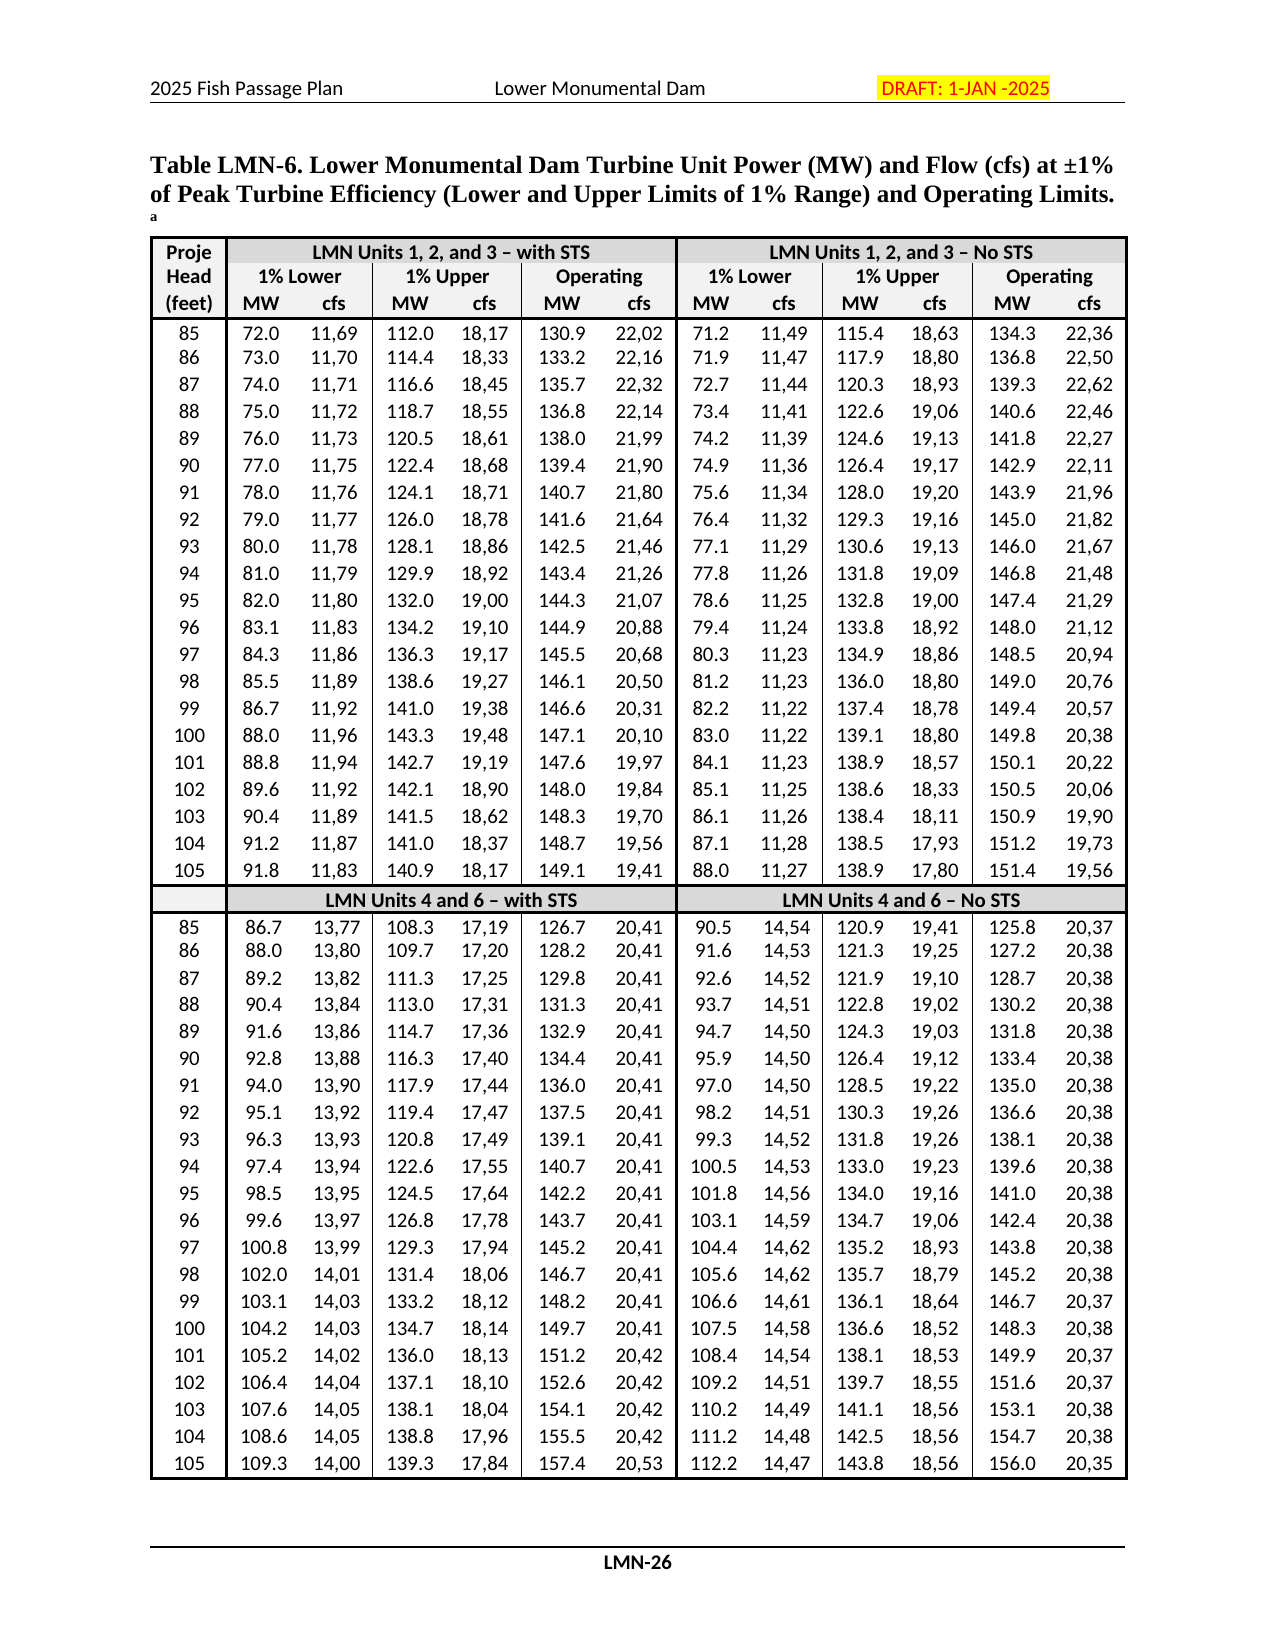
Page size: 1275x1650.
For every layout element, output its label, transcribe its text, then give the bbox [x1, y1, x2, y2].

table_cell 103 [153, 803, 225, 830]
table_cell 14,031 [301, 1289, 372, 1315]
table_cell 20,380 [1052, 1235, 1125, 1261]
table_cell 90 [153, 452, 225, 479]
table_cell 88.0 [228, 722, 295, 749]
table_cell 136.0 [373, 1343, 447, 1369]
table_cell cfs [745, 290, 822, 317]
table_cell 91.2 [228, 830, 295, 857]
table_cell 71.9 [678, 344, 745, 371]
table_cell 110.2 [678, 1396, 751, 1423]
table_cell 11,862 [295, 641, 372, 668]
table_cell 20,945 [1052, 641, 1125, 668]
table_cell 128.0 [823, 479, 897, 506]
table_cell 120.9 [823, 914, 897, 938]
table_cell 20,414 [602, 1046, 675, 1073]
table_cell 138.1 [373, 1396, 447, 1423]
table_cell 17,947 [447, 1235, 521, 1261]
table_cell LMN Units 4 and 6 – No STS [678, 887, 1125, 911]
table_cell 139.1 [522, 1127, 602, 1153]
table_cell 140.7 [522, 1154, 602, 1181]
table_cell cfs [1052, 290, 1125, 317]
table_cell 129.9 [373, 560, 447, 587]
table_cell 141.8 [973, 425, 1052, 452]
table_cell 133.8 [823, 614, 897, 641]
table_cell 143.8 [973, 1235, 1052, 1261]
table_cell 130.2 [973, 992, 1052, 1019]
table_cell 11,876 [295, 830, 372, 857]
table_cell 134.7 [823, 1208, 897, 1234]
table_cell 148.3 [973, 1315, 1052, 1342]
table_cell 11,896 [295, 668, 372, 695]
table_cell 11,230 [745, 668, 822, 695]
table_cell 14,483 [751, 1423, 822, 1450]
table_cell 91.6 [228, 1019, 301, 1046]
table_cell 126.4 [823, 452, 897, 479]
table_cell 131.3 [522, 992, 602, 1019]
table_cell 119.4 [373, 1100, 447, 1127]
table_cell 14,058 [301, 1396, 372, 1423]
table_cell 11,240 [745, 614, 822, 641]
table_cell 20,417 [602, 1289, 675, 1315]
table_cell 11,835 [295, 857, 372, 884]
table_cell 13,956 [301, 1181, 372, 1207]
table_cell 11,793 [295, 560, 372, 587]
table_cell 20,380 [1052, 1046, 1125, 1073]
table_cell 20,380 [1052, 1127, 1125, 1153]
table_cell 20,380 [1052, 938, 1125, 965]
table_cell 11,963 [295, 722, 372, 749]
table_cell 80.3 [678, 641, 745, 668]
table_cell 130.6 [823, 533, 897, 560]
table_cell 18,172 [447, 857, 521, 884]
table_cell 19,419 [602, 857, 675, 884]
table_cell 124.5 [373, 1181, 447, 1207]
table_cell 18,793 [897, 1261, 972, 1288]
table_cell 144.3 [522, 587, 602, 614]
table_cell 20,415 [602, 992, 675, 1019]
table_cell 104.2 [228, 1315, 301, 1342]
table_cell 136.3 [373, 641, 447, 668]
table_cell 103.1 [228, 1289, 301, 1315]
table_cell 90.5 [678, 914, 751, 938]
table_cell 21,298 [1052, 587, 1125, 614]
table_cell 18,860 [897, 641, 972, 668]
table_cell 89.6 [228, 776, 295, 803]
table_cell 20,416 [602, 965, 675, 992]
table_cell 14,026 [301, 1343, 372, 1369]
table_cell 108.6 [228, 1423, 301, 1450]
table_cell 137.1 [373, 1369, 447, 1396]
table_cell 146.7 [522, 1261, 602, 1288]
table_cell 150.1 [973, 749, 1052, 776]
table_cell 18,561 [897, 1450, 972, 1477]
table_cell 143.4 [522, 560, 602, 587]
table_cell 145.2 [973, 1261, 1052, 1288]
table_cell 1% Lower Limit [228, 263, 372, 290]
table_cell 18,636 [897, 320, 972, 344]
table_cell 20,416 [602, 1235, 675, 1261]
table_cell 11,739 [295, 425, 372, 452]
table_cell 11,780 [295, 533, 372, 560]
table_cell 105 [153, 1450, 225, 1477]
table_cell 11,447 [745, 371, 822, 398]
table_cell 138.0 [522, 425, 602, 452]
table_cell 20,414 [602, 1181, 675, 1207]
table_cell 14,596 [751, 1208, 822, 1234]
table_cell 136.8 [973, 344, 1052, 371]
table_cell 139.7 [823, 1369, 897, 1396]
table_cell 128.5 [823, 1073, 897, 1099]
table_cell 11,255 [745, 776, 822, 803]
table_cell 18,922 [447, 560, 521, 587]
table_cell 79.4 [678, 614, 745, 641]
table_cell 11,233 [745, 641, 822, 668]
table_cell 11,268 [745, 560, 822, 587]
table_cell MW [823, 290, 897, 317]
table_cell 19,009 [897, 587, 972, 614]
table_cell 104 [153, 830, 225, 857]
table_cell 71.2 [678, 320, 745, 344]
table_cell 142.9 [973, 452, 1052, 479]
table_cell 17,473 [447, 1100, 521, 1127]
table_cell 88.0 [678, 857, 745, 884]
table_cell 19,195 [447, 749, 521, 776]
table_cell 18,064 [447, 1261, 521, 1288]
table_cell 11,417 [745, 398, 822, 425]
table_cell 14,506 [751, 1019, 822, 1046]
table_cell 117.9 [373, 1073, 447, 1099]
table_cell 20,763 [1052, 668, 1125, 695]
table_cell 19,272 [447, 668, 521, 695]
table_cell 19,103 [897, 965, 972, 992]
table_cell 128.2 [522, 938, 602, 965]
table_cell 120.5 [373, 425, 447, 452]
table_cell 138.6 [373, 668, 447, 695]
table_cell 11,727 [295, 398, 372, 425]
table_cell 105.6 [678, 1261, 751, 1288]
table_cell 19,020 [897, 992, 972, 1019]
table_cell 82.2 [678, 695, 745, 722]
table_cell 22,146 [602, 398, 675, 425]
table_cell 13,826 [301, 965, 372, 992]
table_cell 151.2 [973, 830, 1052, 857]
table_cell 17,933 [897, 830, 972, 857]
table_cell 20,382 [1052, 1315, 1125, 1342]
table_cell 18,558 [897, 1369, 972, 1396]
table_cell 77.0 [228, 452, 295, 479]
table_cell 143.9 [973, 479, 1052, 506]
table_cell 142.1 [373, 776, 447, 803]
table_cell 139.6 [973, 1154, 1052, 1181]
table_cell 20,417 [602, 1315, 675, 1342]
table_cell 21,266 [602, 560, 675, 587]
table_cell 20,509 [602, 668, 675, 695]
table_cell 18,458 [447, 371, 521, 398]
table_cell 108.3 [373, 914, 447, 938]
table_cell 86.7 [228, 914, 301, 938]
table_cell 18,564 [897, 1396, 972, 1423]
table_cell 14,625 [751, 1261, 822, 1288]
table_cell 128.1 [373, 533, 447, 560]
table_cell 148.7 [522, 830, 602, 857]
table_cell 19,168 [897, 1181, 972, 1207]
table_cell 20,380 [1052, 1154, 1125, 1181]
table_cell 106.6 [678, 1289, 751, 1315]
table_cell 105 [153, 857, 225, 884]
table_cell 93.7 [678, 992, 751, 1019]
table_cell 115.4 [823, 320, 897, 344]
table_cell 120.3 [823, 371, 897, 398]
table_cell 18,111 [897, 803, 972, 830]
table_cell 13,923 [301, 1100, 372, 1127]
table_cell 135.2 [823, 1235, 897, 1261]
table_cell 74.9 [678, 452, 745, 479]
table_cell 133.2 [373, 1289, 447, 1315]
table_cell 117.9 [823, 344, 897, 371]
table_cell 135.0 [973, 1073, 1052, 1099]
table_cell 20,380 [1052, 1208, 1125, 1234]
table_cell 20,422 [602, 1369, 675, 1396]
table_cell 20,314 [602, 695, 675, 722]
table_cell 22,621 [1052, 371, 1125, 398]
table_cell 13,995 [301, 1235, 372, 1261]
table_cell 103.1 [678, 1208, 751, 1234]
table_cell 19,126 [897, 1046, 972, 1073]
table_cell 126.7 [522, 914, 602, 938]
table_cell 11,693 [295, 320, 372, 344]
table_cell 153.1 [973, 1396, 1052, 1423]
table_cell 112.0 [373, 320, 447, 344]
table_cell 20,689 [602, 641, 675, 668]
table_cell 21,803 [602, 479, 675, 506]
table_cell 17,556 [447, 1154, 521, 1181]
table_cell 19,136 [897, 425, 972, 452]
table_cell 77.1 [678, 533, 745, 560]
table_cell 21,487 [1052, 560, 1125, 587]
table_cell 100.5 [678, 1154, 751, 1181]
table_cell 19,387 [447, 695, 521, 722]
table_cell 11,269 [745, 803, 822, 830]
table_cell 11,772 [295, 506, 372, 533]
table_cell 120.8 [373, 1127, 447, 1153]
table_cell 19,487 [447, 722, 521, 749]
table_cell 20,380 [1052, 1019, 1125, 1046]
table_cell 94.0 [228, 1073, 301, 1099]
table_cell 145.5 [522, 641, 602, 668]
table_cell 111.3 [373, 965, 447, 992]
table_cell 11,392 [745, 425, 822, 452]
table_cell 107.5 [678, 1315, 751, 1342]
table_cell 20,379 [1052, 1343, 1125, 1369]
table_cell 91 [153, 479, 225, 506]
table_cell 89 [153, 1019, 225, 1046]
table_cell 90 [153, 1046, 225, 1073]
table_cell 19,416 [897, 914, 972, 938]
table_cell 96 [153, 1208, 225, 1234]
table_cell 11,941 [295, 749, 372, 776]
table_cell 14,505 [751, 1046, 822, 1073]
table_cell 73.0 [228, 344, 295, 371]
table_cell 18,938 [897, 1235, 972, 1261]
table_cell 136.8 [522, 398, 602, 425]
table_cell 146.6 [522, 695, 602, 722]
table_cell 147.6 [522, 749, 602, 776]
table_cell 91 [153, 1073, 225, 1099]
table_cell 22,114 [1052, 452, 1125, 479]
table_cell 20,380 [1052, 1261, 1125, 1288]
table_cell 19,707 [602, 803, 675, 830]
table_cell 139.4 [522, 452, 602, 479]
table_cell 101 [153, 1343, 225, 1369]
table_cell 18,134 [447, 1343, 521, 1369]
table_cell 109.2 [678, 1369, 751, 1396]
table_cell 14,521 [751, 965, 822, 992]
table_cell 19,566 [1052, 857, 1125, 884]
table_cell 109.7 [373, 938, 447, 965]
table_cell 21,121 [1052, 614, 1125, 641]
table_cell 17,491 [447, 1127, 521, 1153]
table_cell MW [373, 290, 447, 317]
table_cell 11,224 [745, 722, 822, 749]
table_cell 125.8 [973, 914, 1052, 938]
table_cell 137.5 [522, 1100, 602, 1127]
table_cell 19,251 [897, 938, 972, 965]
table_cell 149.8 [973, 722, 1052, 749]
table_cell 20,531 [602, 1450, 675, 1477]
table_cell 142.2 [522, 1181, 602, 1207]
table_cell 155.5 [522, 1423, 602, 1450]
table_cell 91.6 [678, 938, 751, 965]
table_cell 18,806 [897, 668, 972, 695]
table_cell 126.4 [823, 1046, 897, 1073]
table_cell 134.3 [973, 320, 1052, 344]
table_cell 132.0 [373, 587, 447, 614]
table_cell 88 [153, 398, 225, 425]
table_cell 1% Upper Limit [373, 263, 521, 290]
table_cell 18,173 [447, 320, 521, 344]
table_cell 18,864 [447, 533, 521, 560]
table_cell 14,051 [301, 1423, 372, 1450]
table_cell MW [228, 290, 295, 317]
table_cell 18,332 [897, 776, 972, 803]
table_cell 142.4 [973, 1208, 1052, 1234]
table_cell 18,568 [897, 1423, 972, 1450]
table_cell 87.1 [678, 830, 745, 857]
table_cell 20,379 [1052, 914, 1125, 938]
table_cell 146.8 [973, 560, 1052, 587]
table_cell 83.1 [228, 614, 295, 641]
table_cell 72.7 [678, 371, 745, 398]
table_cell 107.6 [228, 1396, 301, 1423]
table_cell 151.2 [522, 1343, 602, 1369]
table_cell 1% Lower Limit [678, 263, 822, 290]
table_cell 99.6 [228, 1208, 301, 1234]
table_cell [153, 887, 225, 911]
table_cell 18,800 [897, 722, 972, 749]
table_cell 76.0 [228, 425, 295, 452]
table_cell 17,190 [447, 914, 521, 938]
table_cell 20,414 [602, 1100, 675, 1127]
table_cell 13,945 [301, 1154, 372, 1181]
table_cell 14,014 [301, 1261, 372, 1288]
table_cell 102 [153, 776, 225, 803]
table_cell 100 [153, 1315, 225, 1342]
table_cell 20,426 [602, 1423, 675, 1450]
table_cell 141.0 [373, 830, 447, 857]
table_cell 94 [153, 1154, 225, 1181]
table_cell 13,908 [301, 1073, 372, 1099]
table_cell 19,034 [897, 1019, 972, 1046]
table_cell 20,415 [602, 1208, 675, 1234]
table_cell 20,387 [1052, 722, 1125, 749]
table_cell 134.7 [373, 1315, 447, 1342]
table_cell 18,681 [447, 452, 521, 479]
table_cell 18,782 [447, 506, 521, 533]
table_cell 81.0 [228, 560, 295, 587]
table_cell 122.6 [823, 398, 897, 425]
table_cell 20,416 [602, 1261, 675, 1288]
table_cell 18,120 [447, 1289, 521, 1315]
table_cell 89.2 [228, 965, 301, 992]
table_cell 138.8 [373, 1423, 447, 1450]
table_cell 96.3 [228, 1127, 301, 1153]
table_cell 73.4 [678, 398, 745, 425]
table_cell 87 [153, 371, 225, 398]
table_cell 100 [153, 722, 225, 749]
table_cell 19,901 [1052, 803, 1125, 830]
table_cell 92 [153, 506, 225, 533]
table_cell 14,514 [751, 1100, 822, 1127]
table_cell 11,499 [745, 320, 822, 344]
table_cell 20,379 [1052, 1289, 1125, 1315]
table_cell 114.4 [373, 344, 447, 371]
table_cell MW [522, 290, 602, 317]
table_cell 143.8 [823, 1450, 897, 1477]
table_cell 94.7 [678, 1019, 751, 1046]
table_cell 13,844 [301, 992, 372, 1019]
table_cell 20,421 [602, 1343, 675, 1369]
table_cell 20,880 [602, 614, 675, 641]
table_cell MW [973, 290, 1052, 317]
table_cell 20,101 [602, 722, 675, 749]
table_cell 156.0 [973, 1450, 1052, 1477]
table_cell 11,764 [295, 479, 372, 506]
table_cell 88 [153, 992, 225, 1019]
table_cell 11,251 [745, 587, 822, 614]
table_cell 17,780 [447, 1208, 521, 1234]
table_cell 138.9 [823, 749, 897, 776]
table_cell 14,515 [751, 1369, 822, 1396]
table_cell 22,324 [602, 371, 675, 398]
table_cell 22,279 [1052, 425, 1125, 452]
table_cell 131.8 [973, 1019, 1052, 1046]
table_cell 136.0 [522, 1073, 602, 1099]
table_cell 149.9 [973, 1343, 1052, 1369]
table_cell 118.7 [373, 398, 447, 425]
table_cell 18,528 [897, 1315, 972, 1342]
table_cell 130.3 [823, 1100, 897, 1127]
table_cell 150.9 [973, 803, 1052, 830]
table_cell 97.0 [678, 1073, 751, 1099]
table_cell 154.1 [522, 1396, 602, 1423]
table_cell 11,809 [295, 587, 372, 614]
table_cell 149.4 [973, 695, 1052, 722]
table_cell 133.2 [522, 344, 602, 371]
table_cell 144.9 [522, 614, 602, 641]
table_cell 97 [153, 1235, 225, 1261]
table_cell 11,717 [295, 371, 372, 398]
table_cell 136.6 [823, 1315, 897, 1342]
table_cell 143.7 [522, 1208, 602, 1234]
table_cell 20,379 [1052, 1369, 1125, 1396]
table_cell 19,841 [602, 776, 675, 803]
table_cell 20,380 [1052, 965, 1125, 992]
table_cell 19,735 [1052, 830, 1125, 857]
table_cell MW [678, 290, 745, 317]
table_cell 21,961 [1052, 479, 1125, 506]
table_cell 20,417 [602, 914, 675, 938]
table_cell 1% Upper Limit [823, 263, 972, 290]
table_cell 128.7 [973, 965, 1052, 992]
table_cell 154.7 [973, 1423, 1052, 1450]
table_cell 140.7 [522, 479, 602, 506]
table_cell 85.1 [678, 776, 745, 803]
table_cell Operating Limit [522, 263, 675, 290]
table_cell 150.5 [973, 776, 1052, 803]
table_cell 76.4 [678, 506, 745, 533]
table_cell 96 [153, 614, 225, 641]
table_cell 21,901 [602, 452, 675, 479]
table_cell 98.5 [228, 1181, 301, 1207]
table_cell 98.2 [678, 1100, 751, 1127]
table_cell 18,554 [447, 398, 521, 425]
table_cell 137.4 [823, 695, 897, 722]
table_cell 14,042 [301, 1369, 372, 1396]
table_cell 14,524 [751, 1127, 822, 1153]
table_cell 11,706 [295, 344, 372, 371]
table_cell 14,610 [751, 1289, 822, 1315]
table_cell 20,575 [1052, 695, 1125, 722]
table_cell 149.0 [973, 668, 1052, 695]
table_cell 92.8 [228, 1046, 301, 1073]
table_cell 124.6 [823, 425, 897, 452]
table_cell 147.4 [973, 587, 1052, 614]
table_cell 136.0 [823, 668, 897, 695]
table_cell 13,864 [301, 1019, 372, 1046]
table_cell 151.6 [973, 1369, 1052, 1396]
table_cell 20,380 [1052, 992, 1125, 1019]
table_cell 14,006 [301, 1450, 372, 1477]
table_cell 21,676 [1052, 533, 1125, 560]
table_cell 19,068 [897, 1208, 972, 1234]
table_cell 11,294 [745, 533, 822, 560]
table_cell 93 [153, 533, 225, 560]
table_cell 99 [153, 1289, 225, 1315]
table_cell 116.6 [373, 371, 447, 398]
table_cell 11,281 [745, 830, 822, 857]
table_cell 14,476 [751, 1450, 822, 1477]
table_cell 22,460 [1052, 398, 1125, 425]
table_cell 105.2 [228, 1343, 301, 1369]
table_cell 14,511 [751, 992, 822, 1019]
table_cell 141.0 [373, 695, 447, 722]
table_cell 99 [153, 695, 225, 722]
table_cell 86.1 [678, 803, 745, 830]
table_cell 18,937 [897, 371, 972, 398]
table_cell 19,132 [897, 533, 972, 560]
table_cell 103 [153, 1396, 225, 1423]
table_cell 20,380 [1052, 1181, 1125, 1207]
table_cell 19,268 [897, 1100, 972, 1127]
table_cell 20,415 [602, 1019, 675, 1046]
table_cell 85 [153, 320, 225, 344]
table_cell 77.8 [678, 560, 745, 587]
table_cell 18,715 [447, 479, 521, 506]
table_cell 19,091 [897, 560, 972, 587]
table_cell (feet) [153, 290, 225, 317]
table_cell 143.3 [373, 722, 447, 749]
table_cell 18,805 [897, 344, 972, 371]
table_cell 145.0 [973, 506, 1052, 533]
table_cell 92.6 [678, 965, 751, 992]
table_cell 18,649 [897, 1289, 972, 1315]
table_cell 84.3 [228, 641, 295, 668]
table_cell 106.4 [228, 1369, 301, 1396]
table_cell 18,539 [897, 1343, 972, 1369]
table_cell 146.1 [522, 668, 602, 695]
table_cell 13,771 [301, 914, 372, 938]
table_cell 11,229 [745, 695, 822, 722]
table_cell 131.4 [373, 1261, 447, 1288]
table_cell 129.8 [522, 965, 602, 992]
table_cell cfs [897, 290, 972, 317]
table_cell 121.3 [823, 938, 897, 965]
table_cell Operating Limit [973, 263, 1125, 290]
table_cell 124.3 [823, 1019, 897, 1046]
table_cell 19,223 [897, 1073, 972, 1099]
table_cell 126.8 [373, 1208, 447, 1234]
table_cell 18,904 [447, 776, 521, 803]
table_cell 138.1 [823, 1343, 897, 1369]
table_cell 98 [153, 668, 225, 695]
table_cell 18,782 [897, 695, 972, 722]
table_cell 20,380 [1052, 1073, 1125, 1099]
text Table LMN-6. Lower Monumental Dam Turbine Unit Power (MW) and Flow (cfs) at ±1% of Peak Turbine Efficiency (Lower and Upper Limits of 1% Range) and Operating Limits. a [150, 150, 1125, 236]
table_cell 138.6 [823, 776, 897, 803]
table_cell 113.0 [373, 992, 447, 1019]
table_cell 13,974 [301, 1208, 372, 1234]
table_cell 134.9 [823, 641, 897, 668]
table_cell 18,626 [447, 803, 521, 830]
table_cell 78.0 [228, 479, 295, 506]
table_cell 21,079 [602, 587, 675, 614]
table_cell 14,565 [751, 1181, 822, 1207]
table_cell 17,312 [447, 992, 521, 1019]
table_cell 151.4 [973, 857, 1052, 884]
table_cell 148.3 [522, 803, 602, 830]
table_cell 95.9 [678, 1046, 751, 1073]
table_cell 142.7 [373, 749, 447, 776]
table_cell 147.1 [522, 722, 602, 749]
table_cell 122.4 [373, 452, 447, 479]
table_cell 116.3 [373, 1046, 447, 1073]
table_cell 104.4 [678, 1235, 751, 1261]
table_cell 98 [153, 1261, 225, 1288]
table_cell 84.1 [678, 749, 745, 776]
table_cell 20,414 [602, 1127, 675, 1153]
table_cell 17,643 [447, 1181, 521, 1207]
table_cell 19,179 [897, 452, 972, 479]
table_cell 126.0 [373, 506, 447, 533]
table_cell 141.5 [373, 803, 447, 830]
table_cell 20,415 [602, 1073, 675, 1099]
table_cell 81.2 [678, 668, 745, 695]
table_cell 89 [153, 425, 225, 452]
table_cell 129.3 [823, 506, 897, 533]
table_cell 139.3 [373, 1450, 447, 1477]
table_cell 11,369 [745, 452, 822, 479]
table_cell 142.5 [823, 1423, 897, 1450]
table_cell 104 [153, 1423, 225, 1450]
table_cell 121.9 [823, 965, 897, 992]
table_cell 139.3 [973, 371, 1052, 398]
table_cell cfs [602, 290, 675, 317]
table_cell 108.4 [678, 1343, 751, 1369]
table_cell 19,973 [602, 749, 675, 776]
table_cell 148.2 [522, 1289, 602, 1315]
table_cell Head [153, 263, 225, 290]
table_cell 19,232 [897, 1154, 972, 1181]
table_cell 20,414 [602, 1154, 675, 1181]
table_cell 11,750 [295, 452, 372, 479]
table_cell 148.0 [522, 776, 602, 803]
table_cell 142.5 [522, 533, 602, 560]
table_cell 22,028 [602, 320, 675, 344]
table_cell 14,545 [751, 914, 822, 938]
table_cell 18,573 [897, 749, 972, 776]
table_cell 80.0 [228, 533, 295, 560]
table_cell 139.1 [823, 722, 897, 749]
table_cell 101.8 [678, 1181, 751, 1207]
table_cell 86.7 [228, 695, 295, 722]
table_cell 87 [153, 965, 225, 992]
table_cell 86 [153, 344, 225, 371]
table_cell 14,545 [751, 1343, 822, 1369]
table_cell cfs [447, 290, 521, 317]
table_cell 11,279 [745, 857, 822, 884]
table_cell 18,332 [447, 344, 521, 371]
table_cell 138.9 [823, 857, 897, 884]
table_cell 20,380 [1052, 1396, 1125, 1423]
table_cell 138.4 [823, 803, 897, 830]
table_cell 78.6 [678, 587, 745, 614]
table_cell 145.2 [522, 1235, 602, 1261]
table_cell 88.0 [228, 938, 301, 965]
table_cell 18,373 [447, 830, 521, 857]
table_cell 18,926 [897, 614, 972, 641]
table_cell 101 [153, 749, 225, 776]
table_cell 17,844 [447, 1450, 521, 1477]
table_cell 20,224 [1052, 749, 1125, 776]
table_cell 19,176 [447, 641, 521, 668]
table_cell 135.7 [522, 371, 602, 398]
table_cell 146.0 [973, 533, 1052, 560]
table_cell 14,539 [751, 1154, 822, 1181]
table_cell 135.7 [823, 1261, 897, 1288]
table_cell 22,368 [1052, 320, 1125, 344]
table_header Project [153, 239, 225, 263]
table_cell 20,417 [602, 938, 675, 965]
table_cell 122.6 [373, 1154, 447, 1181]
table_cell 19,200 [897, 479, 972, 506]
table_cell 14,507 [751, 1073, 822, 1099]
table_cell 114.7 [373, 1019, 447, 1046]
table_cell 18,047 [447, 1396, 521, 1423]
table_cell 21,463 [602, 533, 675, 560]
table_cell 133.4 [973, 1046, 1052, 1073]
table_cell 112.2 [678, 1450, 751, 1477]
table_cell 91.8 [228, 857, 295, 884]
table_cell 19,101 [447, 614, 521, 641]
table_cell 14,581 [751, 1315, 822, 1342]
table_cell 102.0 [228, 1261, 301, 1288]
table_cell 149.1 [522, 857, 602, 884]
table_cell 19,266 [897, 1127, 972, 1153]
table_cell 148.5 [973, 641, 1052, 668]
table_cell 136.6 [973, 1100, 1052, 1127]
table_cell 21,646 [602, 506, 675, 533]
table_cell 19,061 [897, 398, 972, 425]
table_cell 131.8 [823, 1127, 897, 1153]
table_cell 22,163 [602, 344, 675, 371]
table_cell 132.9 [522, 1019, 602, 1046]
table_cell 86 [153, 938, 225, 965]
table_cell 17,968 [447, 1423, 521, 1450]
table_cell 20,064 [1052, 776, 1125, 803]
table_cell 140.9 [373, 857, 447, 884]
table_cell 74.0 [228, 371, 295, 398]
table_cell 148.0 [973, 614, 1052, 641]
table_cell 129.3 [373, 1235, 447, 1261]
table_cell 11,471 [745, 344, 822, 371]
table_cell 17,402 [447, 1046, 521, 1073]
table_cell 13,888 [301, 1046, 372, 1073]
table_cell 13,936 [301, 1127, 372, 1153]
table_cell 122.8 [823, 992, 897, 1019]
table_cell 134.4 [522, 1046, 602, 1073]
table_cell 17,206 [447, 938, 521, 965]
table_cell 130.9 [522, 320, 602, 344]
table_cell 18,611 [447, 425, 521, 452]
table_cell 124.1 [373, 479, 447, 506]
table_cell 20,380 [1052, 1423, 1125, 1450]
table_cell 93 [153, 1127, 225, 1153]
table_cell 82.0 [228, 587, 295, 614]
table_cell 83.0 [678, 722, 745, 749]
table_cell 99.3 [678, 1127, 751, 1153]
table_cell 95.1 [228, 1100, 301, 1127]
table_cell LMN Units 4 and 6 – with STS [228, 887, 675, 911]
table_cell 13,802 [301, 938, 372, 965]
table_cell 11,831 [295, 614, 372, 641]
table_cell 111.2 [678, 1423, 751, 1450]
table_cell 133.0 [823, 1154, 897, 1181]
table_cell 11,898 [295, 803, 372, 830]
table_cell 127.2 [973, 938, 1052, 965]
table_cell 92 [153, 1100, 225, 1127]
table_cell 97 [153, 641, 225, 668]
table_cell 157.4 [522, 1450, 602, 1477]
table_cell 17,803 [897, 857, 972, 884]
table_cell 20,424 [602, 1396, 675, 1423]
table_cell 141.0 [973, 1181, 1052, 1207]
table_cell 146.7 [973, 1289, 1052, 1315]
table_cell 11,344 [745, 479, 822, 506]
table_cell 140.6 [973, 398, 1052, 425]
table_cell 20,380 [1052, 1100, 1125, 1127]
table_cell 138.5 [823, 830, 897, 857]
table_cell 90.4 [228, 992, 301, 1019]
table_cell 90.4 [228, 803, 295, 830]
table_cell 11,929 [295, 695, 372, 722]
table_cell 88.8 [228, 749, 295, 776]
table_cell 74.2 [678, 425, 745, 452]
table_header LMN Units 1, 2, and 3 – with STS [228, 239, 675, 263]
table_cell 149.7 [522, 1315, 602, 1342]
table_cell 97.4 [228, 1154, 301, 1181]
table_cell 85 [153, 914, 225, 938]
table_cell 72.0 [228, 320, 295, 344]
table_cell 132.8 [823, 587, 897, 614]
table_cell 131.8 [823, 560, 897, 587]
table_cell 14,496 [751, 1396, 822, 1423]
table_cell 75.0 [228, 398, 295, 425]
table_cell 141.6 [522, 506, 602, 533]
table_cell 95 [153, 587, 225, 614]
table_cell 102 [153, 1369, 225, 1396]
table_cell 79.0 [228, 506, 295, 533]
table_cell 17,445 [447, 1073, 521, 1099]
table_cell 138.1 [973, 1127, 1052, 1153]
table_cell 21,827 [1052, 506, 1125, 533]
table_cell 11,238 [745, 749, 822, 776]
table_cell cfs [295, 290, 372, 317]
table_cell 109.3 [228, 1450, 301, 1477]
table_cell 18,143 [447, 1315, 521, 1342]
table_cell 100.8 [228, 1235, 301, 1261]
table_cell 95 [153, 1181, 225, 1207]
table_cell 11,321 [745, 506, 822, 533]
table_cell 18,106 [447, 1369, 521, 1396]
table_cell 136.1 [823, 1289, 897, 1315]
table_cell 11,920 [295, 776, 372, 803]
table_cell 19,168 [897, 506, 972, 533]
table_cell 19,003 [447, 587, 521, 614]
table_cell 21,996 [602, 425, 675, 452]
table_cell 17,252 [447, 965, 521, 992]
table_cell 152.6 [522, 1369, 602, 1396]
table_cell 14,620 [751, 1235, 822, 1261]
table_cell 19,567 [602, 830, 675, 857]
table_cell 134.2 [373, 614, 447, 641]
table_cell 85.5 [228, 668, 295, 695]
table_cell 75.6 [678, 479, 745, 506]
table_cell 20,356 [1052, 1450, 1125, 1477]
table_cell 141.1 [823, 1396, 897, 1423]
table_cell 22,503 [1052, 344, 1125, 371]
table_cell 14,039 [301, 1315, 372, 1342]
table_cell 94 [153, 560, 225, 587]
table_cell 14,534 [751, 938, 822, 965]
table_header LMN Units 1, 2, and 3 – No STS [678, 239, 1125, 263]
table_cell 17,363 [447, 1019, 521, 1046]
table_cell 134.0 [823, 1181, 897, 1207]
